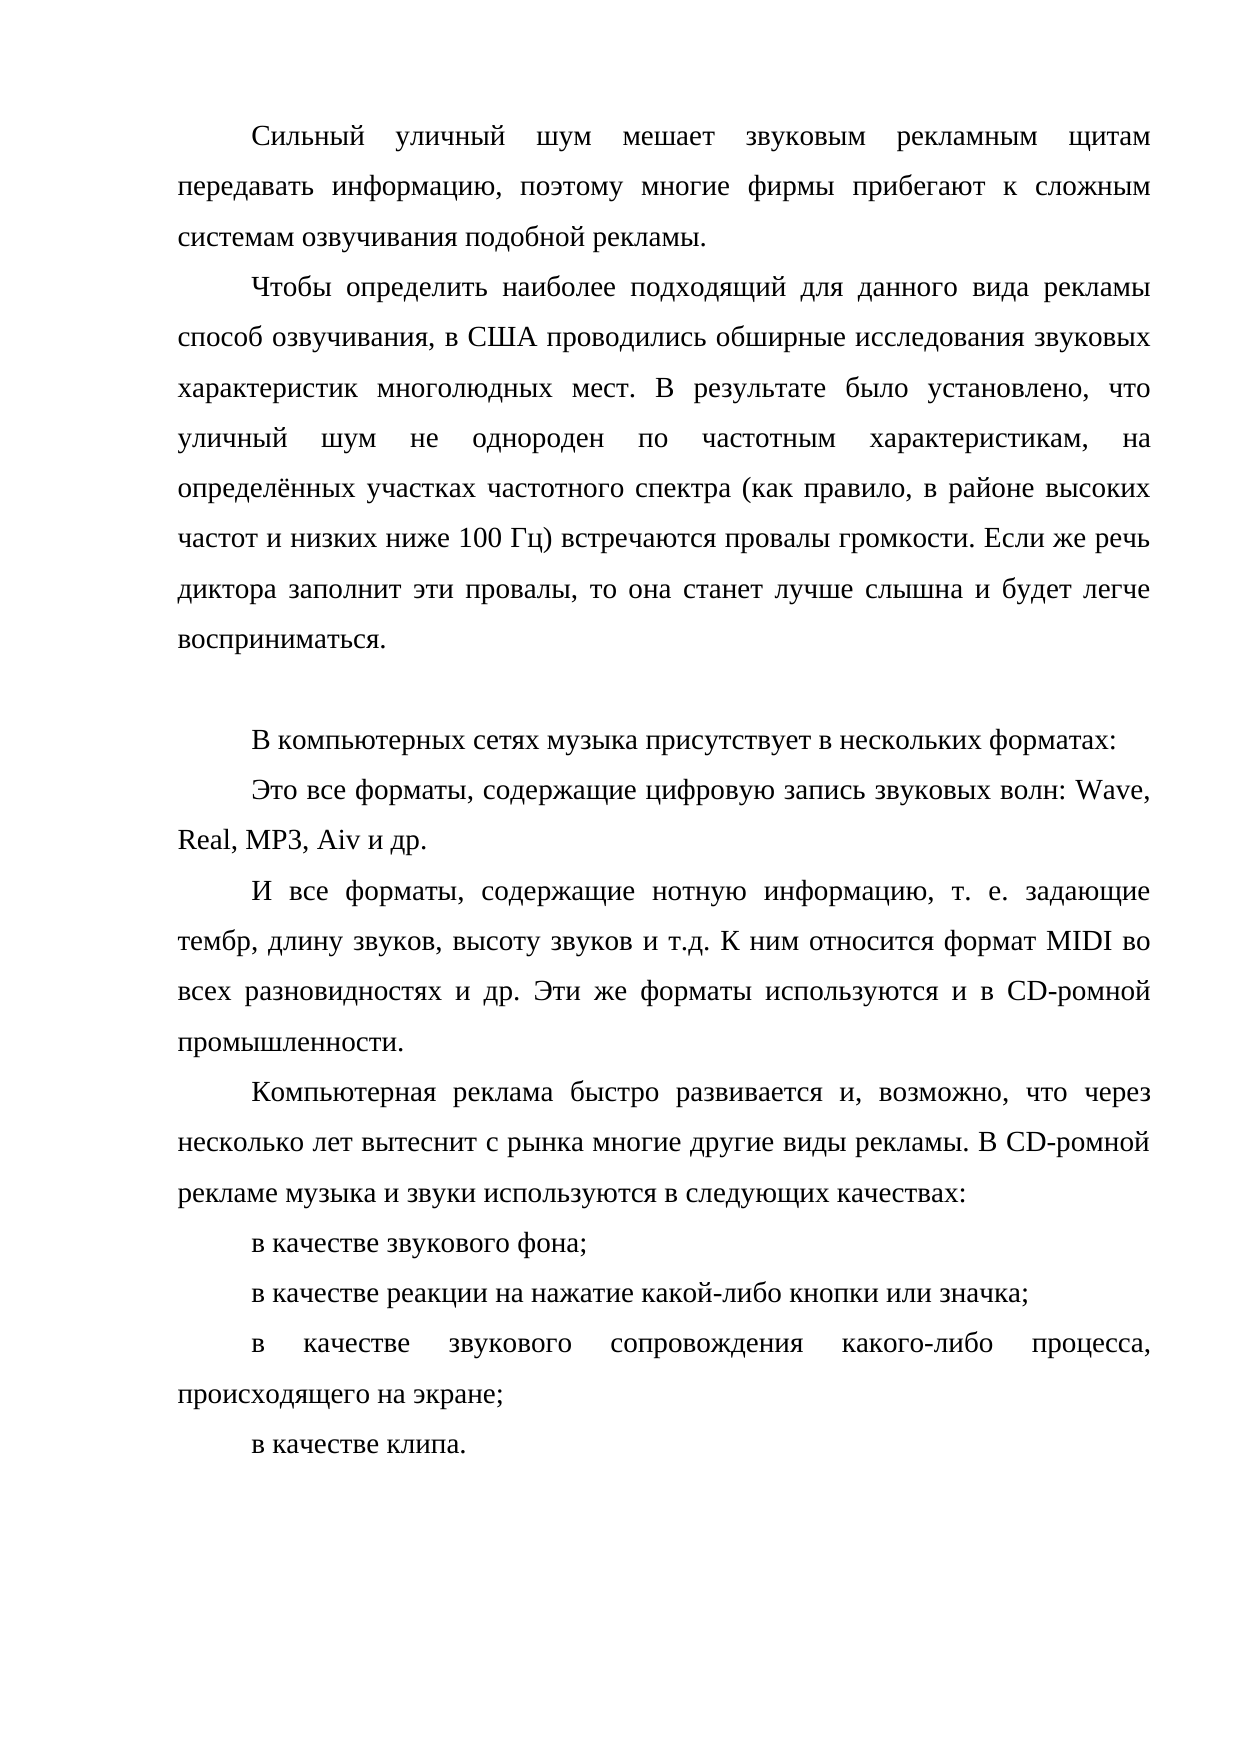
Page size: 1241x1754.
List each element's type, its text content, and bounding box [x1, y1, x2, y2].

text в качестве реакции на нажатие какой-либо кнопки или значка; [177, 1275, 1152, 1309]
text Чтобы определить наиболее подходящий для данного вида рекламы способ озвучивания, в США проводились обширные исследования звуковых характеристик многолюдных мест. В результате было установлено, что уличный шум не однороден по частотным характеристикам, на определённых участках частотного спектра (как правило, в районе высоких частот и низких ниже 100 Гц) встречаются провалы громкости. Если же речь диктора заполнит эти провалы, то она станет лучше слышна и будет легче восприниматься. [177, 269, 1152, 655]
text И все форматы, содержащие нотную информацию, т. е. задающие тембр, длину звуков, высоту звуков и т.д. К ним относится формат MIDI во всех разновидностях и др. Эти же форматы используются и в CD-ромной промышленности. [177, 873, 1152, 1057]
text в качестве звукового фона; [177, 1225, 1152, 1258]
text Компьютерная реклама быстро развивается и, возможно, что через несколько лет вытеснит с рынка многие другие виды рекламы. В CD-ромной рекламе музыка и звуки используются в следующих качествах: [177, 1074, 1152, 1208]
text Сильный уличный шум мешает звуковым рекламным щитам передавать информацию, поэтому многие фирмы прибегают к сложным системам озвучивания подобной рекламы. [177, 118, 1152, 252]
text Это все форматы, содержащие цифровую запись звуковых волн: Wave, Real, MP3, Aiv и др. [177, 772, 1152, 856]
text в качестве клипа. [177, 1426, 1152, 1460]
text в качестве звукового сопровождения какого-либо процесса, происходящего на экране; [177, 1326, 1152, 1409]
text В компьютерных сетях музыка присутствует в нескольких форматах: [177, 722, 1152, 755]
